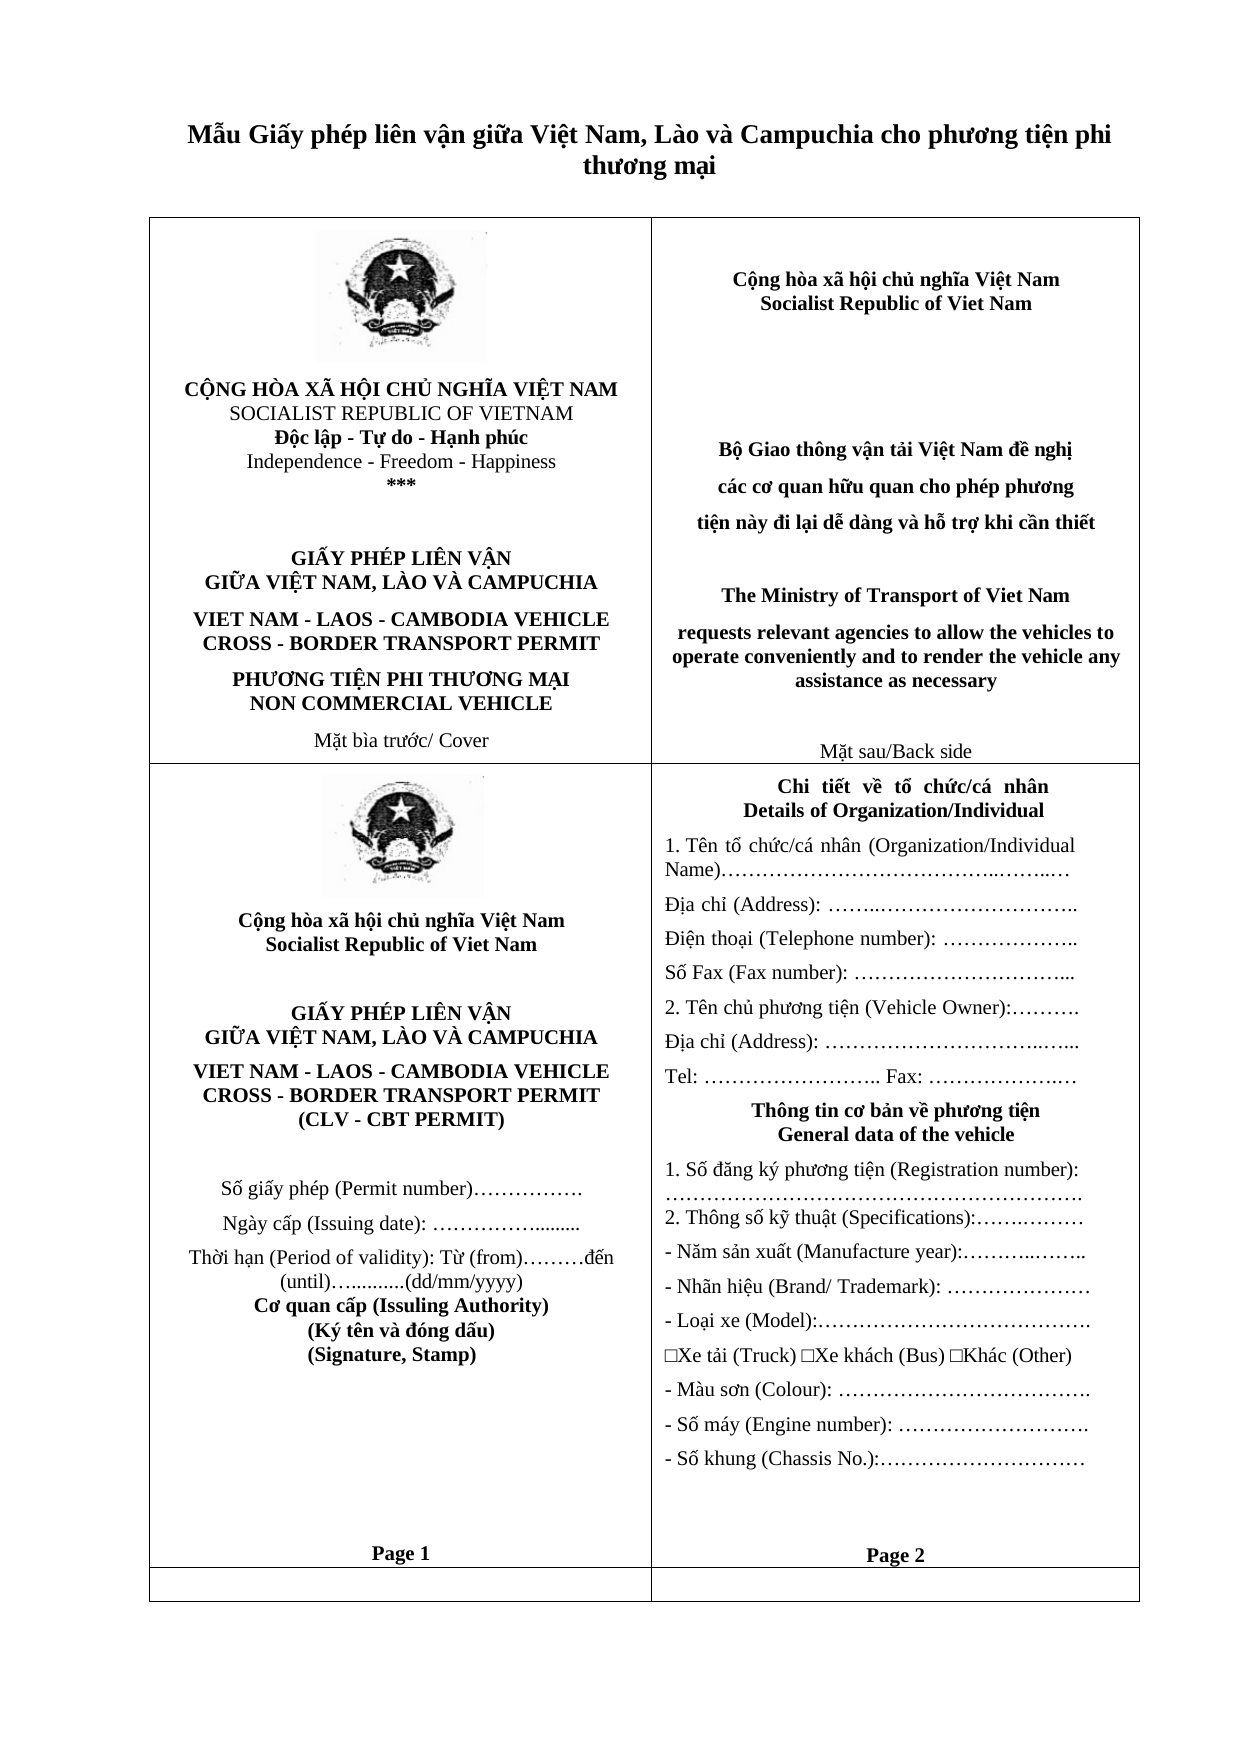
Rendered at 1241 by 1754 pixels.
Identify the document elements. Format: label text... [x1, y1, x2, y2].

picture [315, 230, 488, 363]
table_cell Chi tiết về tổ chức/cá nhân Details of Organization/Individual Tên tổ chức/cá nhân (Organization/Individual Name)…………………………………..……..… Địa chỉ (Address): ……..……………………….. Điện thoại (Telephone number): ……………….. Số Fax (Fax number): …………………………... Tên chủ phương tiện (Vehicle Owner):………. Địa chỉ (Address): …………………………..…... Tel: …………………….. Fax: ……………….… Thông tin cơ bản về phương tiện General data of the vehicle Số đăng ký phương tiện (Registration number): ……………………………………………………. Thông số kỹ thuật (Specifications):…….……… Năm sản xuất (Manufacture year):………..…….. Nhãn hiệu (Brand/ Trademark): ………………… Loại xe (Model):…………………………………. □Xe tải (Truck) □Xe khách (Bus) □Khác (Other) Màu sơn (Colour): ………………………………. Số máy (Engine number): ………………………. Số khung (Chassis No.):………………………… Page 2 [652, 764, 1139, 1567]
table_cell [652, 1568, 1139, 1601]
text Mẫu Giấy phép liên vận giữa Việt Nam, Lào và Campuchia cho phương tiện phi [163, 118, 1136, 149]
table_header Cộng hòa xã hội chủ nghĩa Việt Nam Socialist Republic of Viet Nam Bộ Giao thông vận tải Việt Nam đề nghị các cơ quan hữu quan cho phép phương tiện này đi lại dễ dàng và hỗ trợ khi cần thiết The Ministry of Transport of Viet Nam requests relevant agencies to allow the vehicles to operate conveniently and to render the vehicle any assistance as necessary Mặt sau/Back side [652, 218, 1139, 763]
table_cell [150, 1568, 651, 1601]
table_cell Cộng hòa xã hội chủ nghĩa Việt Nam Socialist Republic of Viet Nam GIẤY PHÉP LIÊN VẬN GIỮA VIỆT NAM, LÀO VÀ CAMPUCHIA VIET NAM - LAOS - CAMBODIA VEHICLE CROSS - BORDER TRANSPORT PERMIT (CLV - CBT PERMIT) Số giấy phép (Permit number)……………. Ngày cấp (Issuing date): ……………......... Thời hạn (Period of validity): Từ (from)………đến (until)… (dd/mm/yyyy) Cơ quan cấp (Issuling Authority) (Ký tên và đóng dấu) (Signature, Stamp) Page 1 [150, 764, 651, 1567]
text thương mại [163, 149, 1136, 180]
table_header CỘNG HÒA XÃ HỘI CHỦ NGHĨA VIỆT NAM SOCIALIST REPUBLIC OF VIETNAM Độc lập - Tự do - Hạnh phúc Independence - Freedom - Happiness *** GIẤY PHÉP LIÊN VẬN GIỮA VIỆT NAM, LÀO VÀ CAMPUCHIA VIET NAM - LAOS - CAMBODIA VEHICLE CROSS - BORDER TRANSPORT PERMIT PHƯƠNG TIỆN PHI THƯƠNG MẠI NON COMMERCIAL VEHICLE Mặt bìa trước/ Cover [150, 218, 651, 763]
picture [321, 774, 484, 898]
